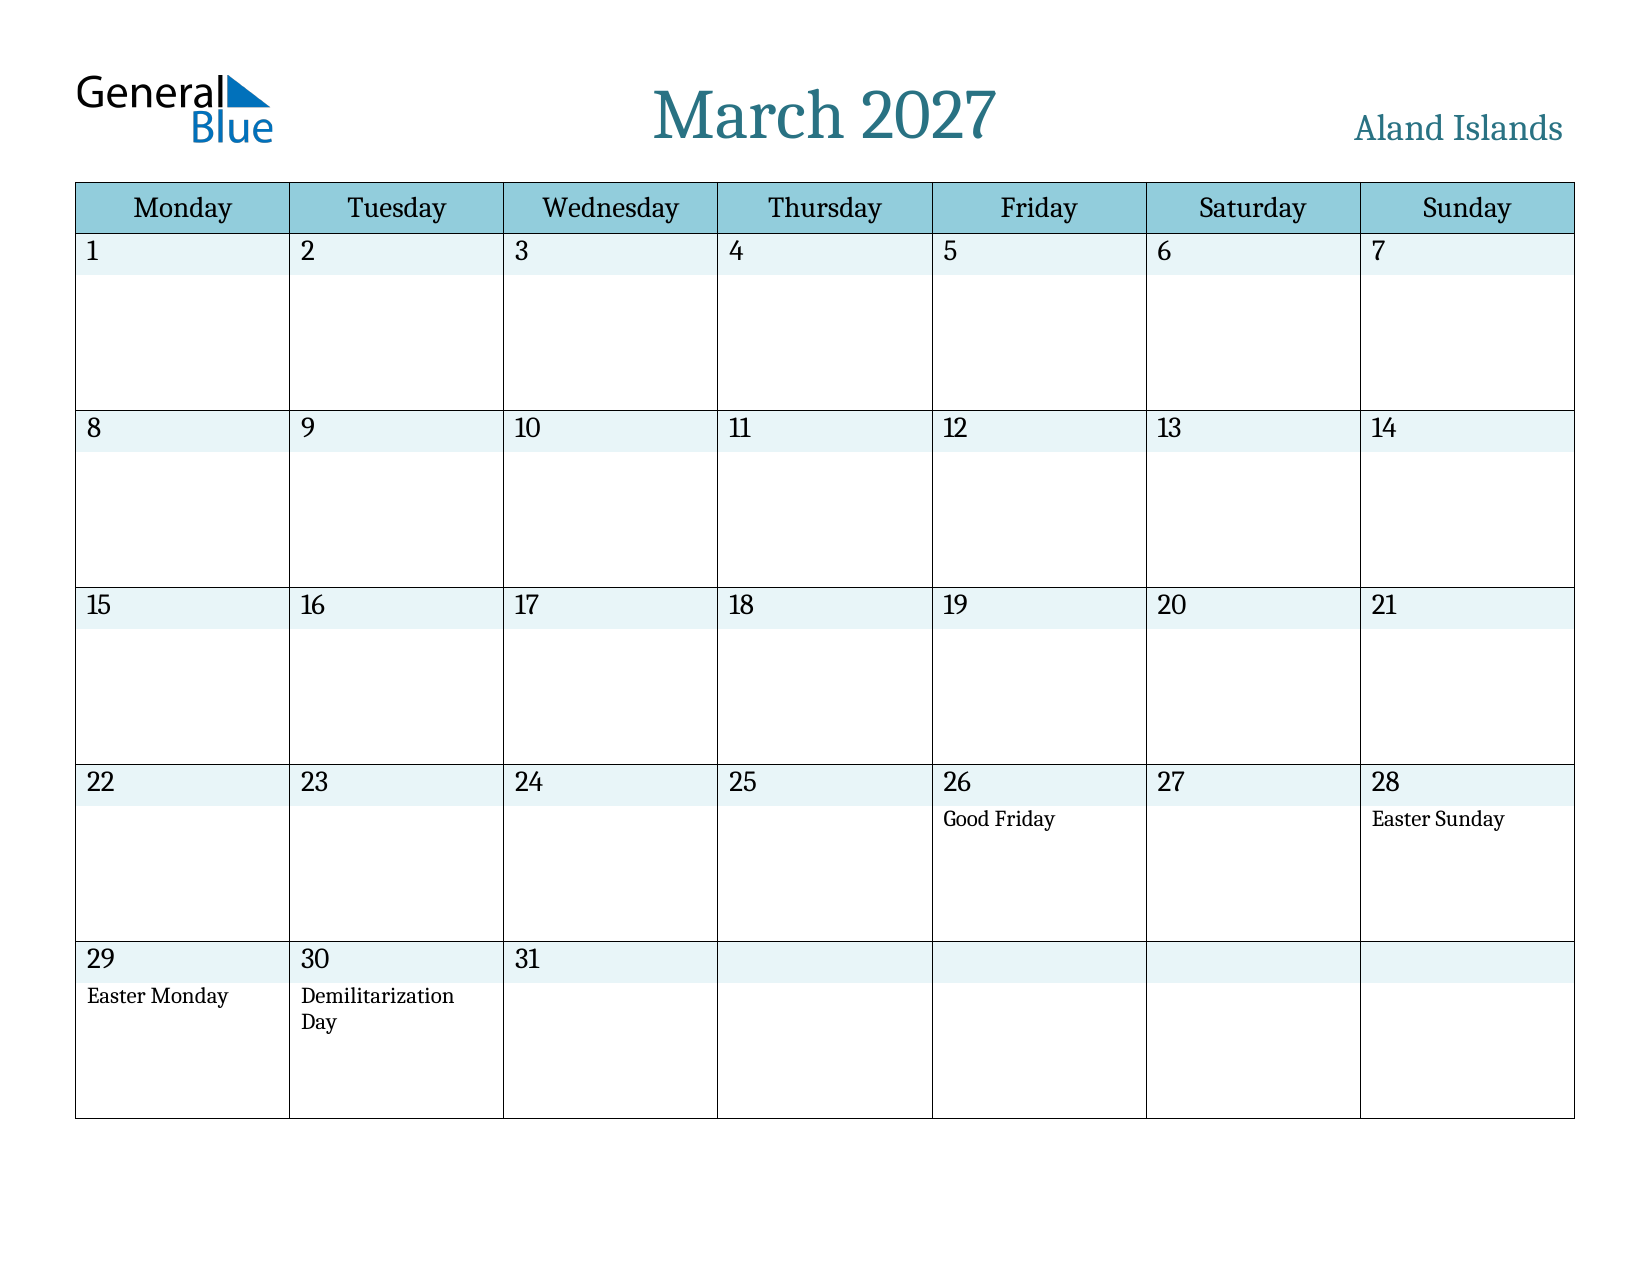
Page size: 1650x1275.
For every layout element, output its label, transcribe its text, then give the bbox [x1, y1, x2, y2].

table_cell [290, 275, 503, 410]
table_cell 1 [76, 234, 289, 275]
table_cell [933, 942, 1146, 983]
table_cell [504, 629, 717, 764]
table_cell Demilitarization Day [290, 983, 503, 1118]
table_cell [1361, 275, 1574, 410]
table_cell [504, 452, 717, 587]
table_cell [1147, 629, 1360, 764]
table_cell [1147, 275, 1360, 410]
table_cell 17 [504, 588, 717, 629]
table_header March 2027 [504, 75, 1146, 182]
table_cell 10 [504, 411, 717, 452]
table_cell 9 [290, 411, 503, 452]
table_cell 11 [718, 411, 932, 452]
table_cell [933, 629, 1146, 764]
table_cell Wednesday [504, 183, 717, 233]
table_cell 5 [933, 234, 1146, 275]
table_cell Thursday [718, 183, 932, 233]
table_cell [718, 275, 932, 410]
table_cell 15 [76, 588, 289, 629]
table_cell Easter Sunday [1361, 806, 1574, 941]
table_cell 18 [718, 588, 932, 629]
table_cell [718, 629, 932, 764]
table_cell [504, 275, 717, 410]
table_cell 24 [504, 765, 717, 806]
picture [77, 75, 273, 143]
table_cell 22 [76, 765, 289, 806]
table_cell [718, 983, 932, 1118]
table_cell 30 [290, 942, 503, 983]
table_cell Good Friday [933, 806, 1146, 941]
table_cell [1361, 629, 1574, 764]
table_cell Saturday [1147, 183, 1360, 233]
table_cell [76, 275, 289, 410]
table_cell 3 [504, 234, 717, 275]
table_cell [76, 452, 289, 587]
table_cell 13 [1147, 411, 1360, 452]
table_cell Sunday [1361, 183, 1574, 233]
table_cell [1147, 983, 1360, 1118]
table_cell 12 [933, 411, 1146, 452]
table_cell 21 [1361, 588, 1574, 629]
table_cell [504, 983, 717, 1118]
table_cell [718, 452, 932, 587]
table_cell [718, 942, 932, 983]
table_cell Friday [933, 183, 1146, 233]
table_cell [1147, 806, 1360, 941]
table_cell 4 [718, 234, 932, 275]
table_cell [1361, 452, 1574, 587]
table_cell [76, 629, 289, 764]
table_cell Easter Monday [76, 983, 289, 1118]
table_cell [504, 806, 717, 941]
table_cell [933, 452, 1146, 587]
table_header [76, 75, 503, 182]
table_cell [1361, 942, 1574, 983]
table_cell 28 [1361, 765, 1574, 806]
table_cell [290, 452, 503, 587]
table_cell 8 [76, 411, 289, 452]
table_cell 14 [1361, 411, 1574, 452]
table_cell 27 [1147, 765, 1360, 806]
table_cell [1147, 452, 1360, 587]
table_cell [1147, 942, 1360, 983]
table_cell 19 [933, 588, 1146, 629]
table_cell 7 [1361, 234, 1574, 275]
table_cell 25 [718, 765, 932, 806]
table_cell Monday [76, 183, 289, 233]
table_cell [933, 983, 1146, 1118]
table_cell 26 [933, 765, 1146, 806]
table_cell 16 [290, 588, 503, 629]
table_cell [1361, 983, 1574, 1118]
table_cell [933, 275, 1146, 410]
table_header Aland Islands [1146, 75, 1574, 182]
table_cell [290, 806, 503, 941]
table_cell Tuesday [290, 183, 503, 233]
table_cell 6 [1147, 234, 1360, 275]
table_cell [290, 629, 503, 764]
table_cell 29 [76, 942, 289, 983]
table_cell 31 [504, 942, 717, 983]
table_cell 23 [290, 765, 503, 806]
table_cell [718, 806, 932, 941]
table_cell 20 [1147, 588, 1360, 629]
table_cell 2 [290, 234, 503, 275]
table_cell [76, 806, 289, 941]
